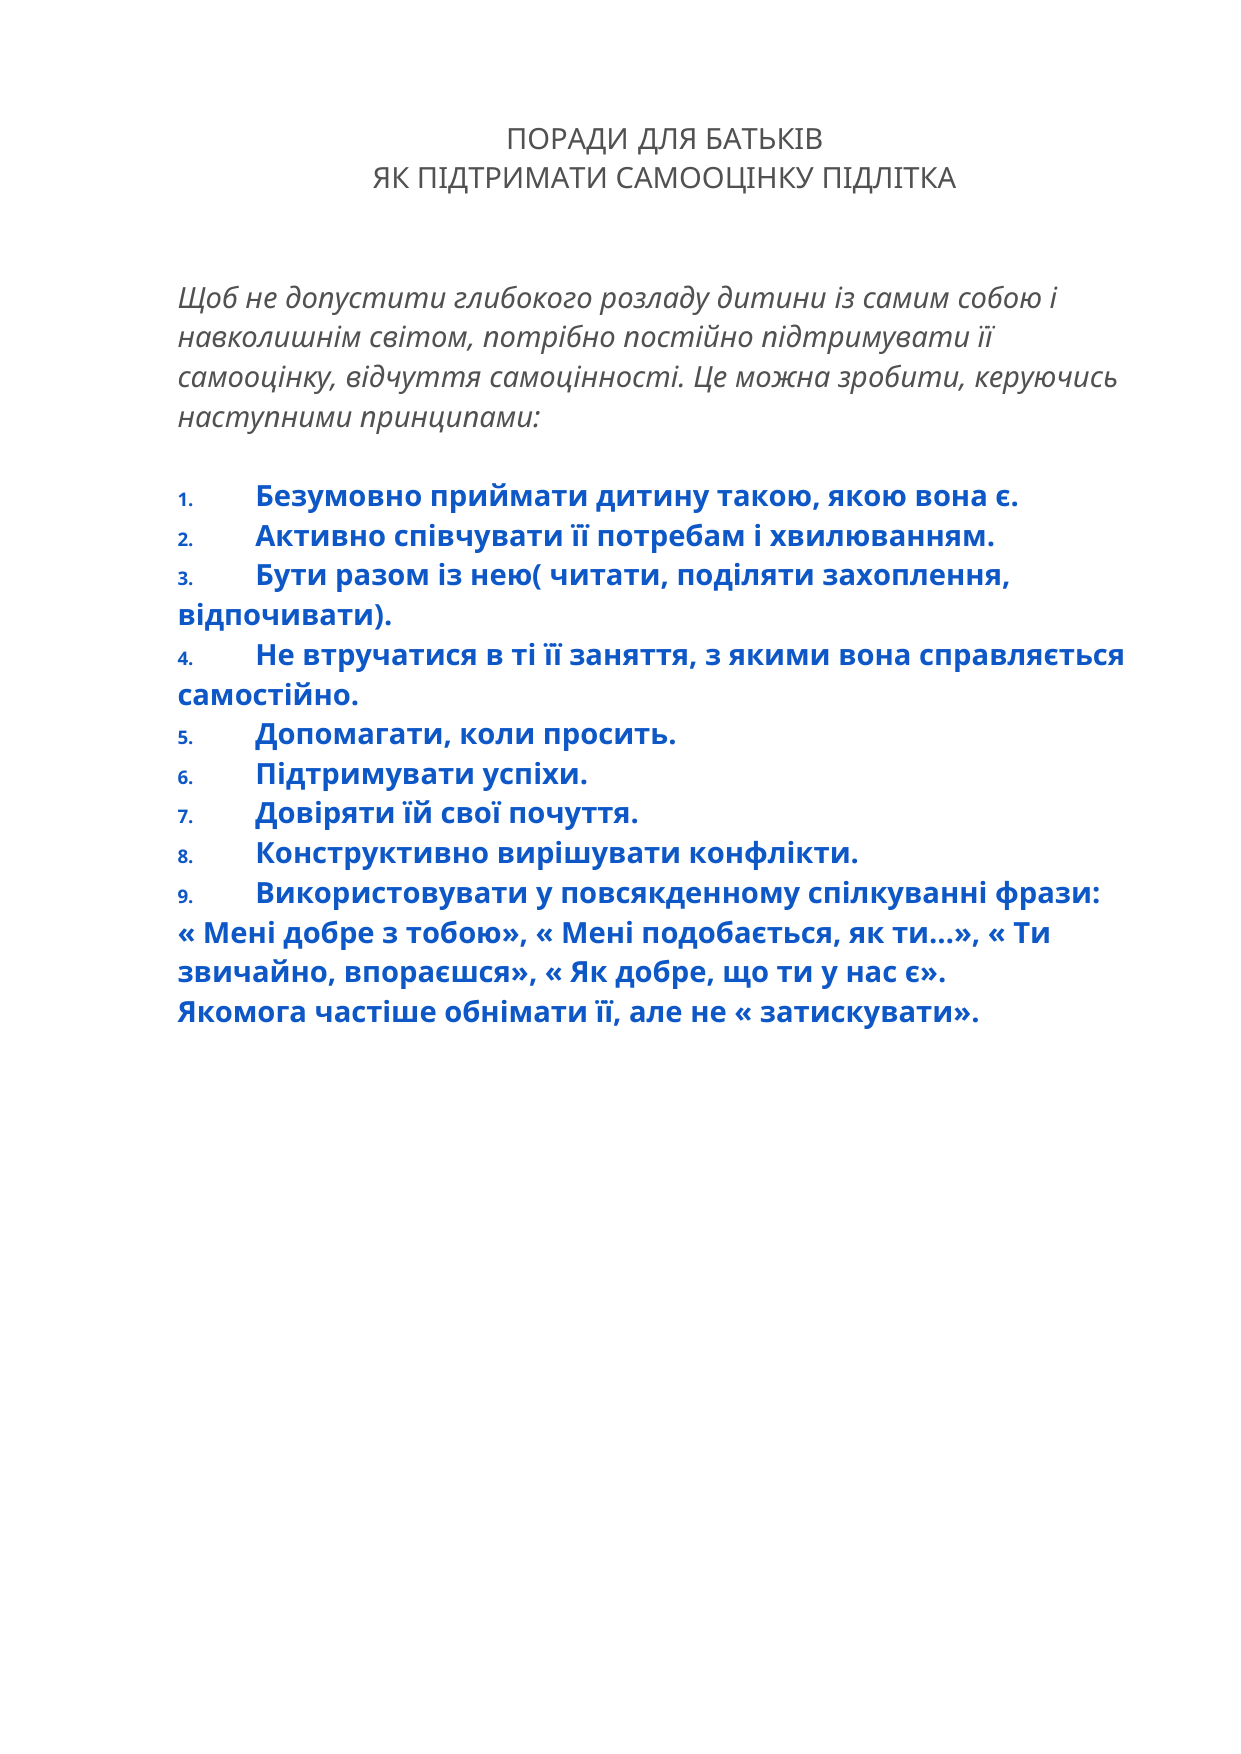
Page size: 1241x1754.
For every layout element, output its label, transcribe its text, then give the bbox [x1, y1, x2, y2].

text « Мені добре з тобою», « Мені подобається, як ти…», « Ти звичайно, впораєшся», « Як добре, що ти у нас є». [177, 912, 1152, 991]
text 1. Безумовно приймати дитину такою, якою вона є. [177, 475, 1152, 515]
text 5. Допомагати, коли просить. [177, 713, 1152, 753]
text Щоб не допустити глибокого розладу дитини із самим собою і навколишнім світом, потрібно постійно підтримувати її самооцінку, відчуття самоцінності. Це можна зробити, керуючись наступними принципами: [177, 277, 1152, 436]
text 7. Довіряти їй свої почуття. [177, 793, 1152, 832]
text 8. Конструктивно вирішувати конфлікти. [177, 832, 1152, 872]
text 3. Бути разом із нею( читати, поділяти захоплення, відпочивати). [177, 555, 1152, 634]
text Якомога частіше обнімати її, але не « затискувати». [177, 991, 1152, 1031]
text ПОРАДИ ДЛЯ БАТЬКІВ [177, 118, 1152, 158]
text ЯК ПІДТРИМАТИ САМООЦІНКУ ПІДЛІТКА [177, 158, 1152, 197]
text 6. Підтримувати успіхи. [177, 753, 1152, 793]
text 2. Активно співчувати її потребам і хвилюванням. [177, 515, 1152, 555]
text 9. Використовувати у повсякденному спілкуванні фрази: [177, 872, 1152, 912]
text 4. Не втручатися в ті її заняття, з якими вона справляється самостійно. [177, 634, 1152, 713]
